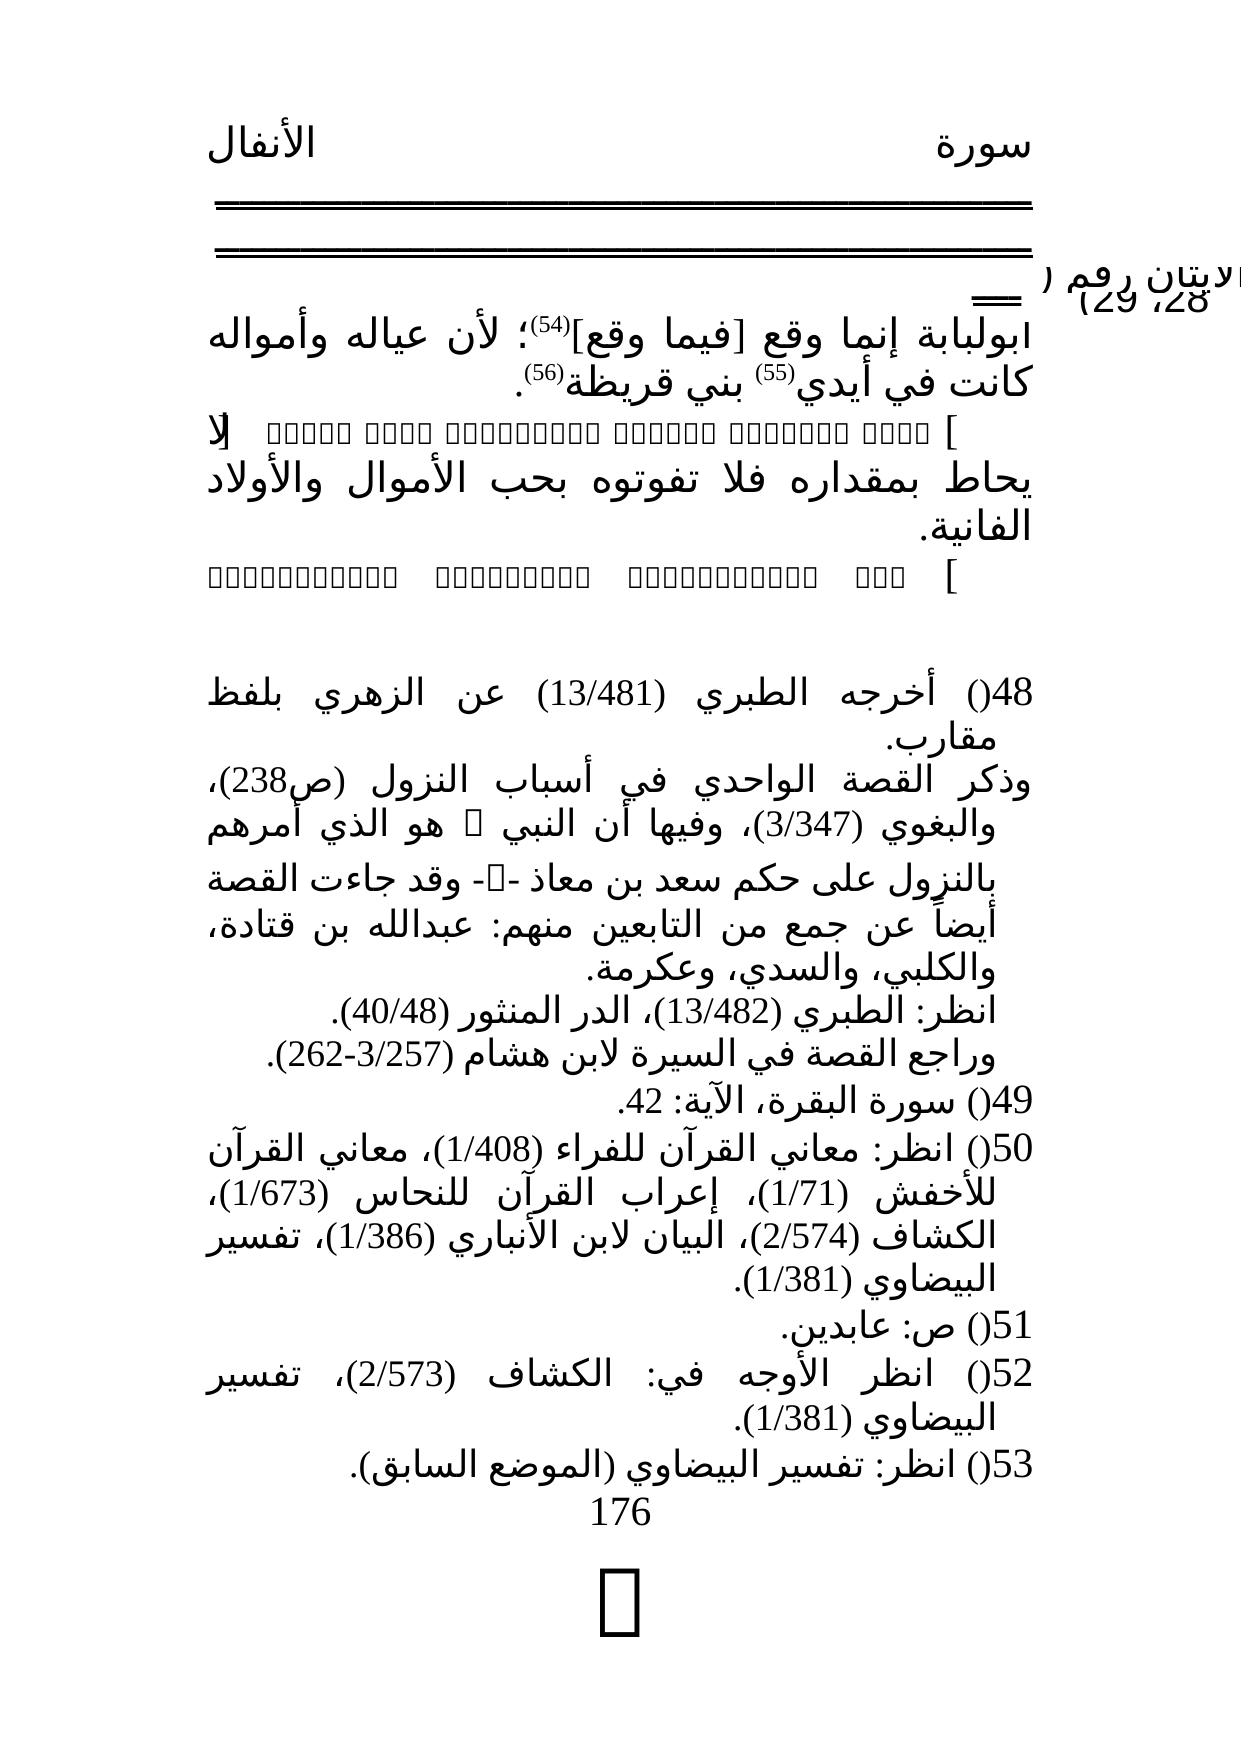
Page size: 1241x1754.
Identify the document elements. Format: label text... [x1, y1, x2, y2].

text ]          [ [هو]() ما يُفرق به بين الحق والباطل، أيَّ شيء كان() كالحلوان والعنوان()، والمراد به في الآية إما النصر()؛ لأنه يفرق بين المحق والمبطل، ولذلك سمي [يوم]() بدر: يوم الفرقان()، أو ما يُلقي اللَّه في قلوب المتقين لدى() الاشتباه() لقوله: ]      [(). [207, 549, 1033, 597]
text ]       [ تختبرون بها فلا يحملنكم حبهما على الخيانة()، وتقديم الأموال لعمومها في الناس، أو لكونها شقيق الروح، وكان أبولبابة إنما وقع [فيما وقع]()؛ لأن عياله وأمواله كانت في أيدي() بني قريظة(). [207, 310, 1033, 406]
text ]       [ لا يحاط بمقداره فلا تفوتوه بحب الأموال والأولاد الفانية. [207, 406, 1033, 549]
